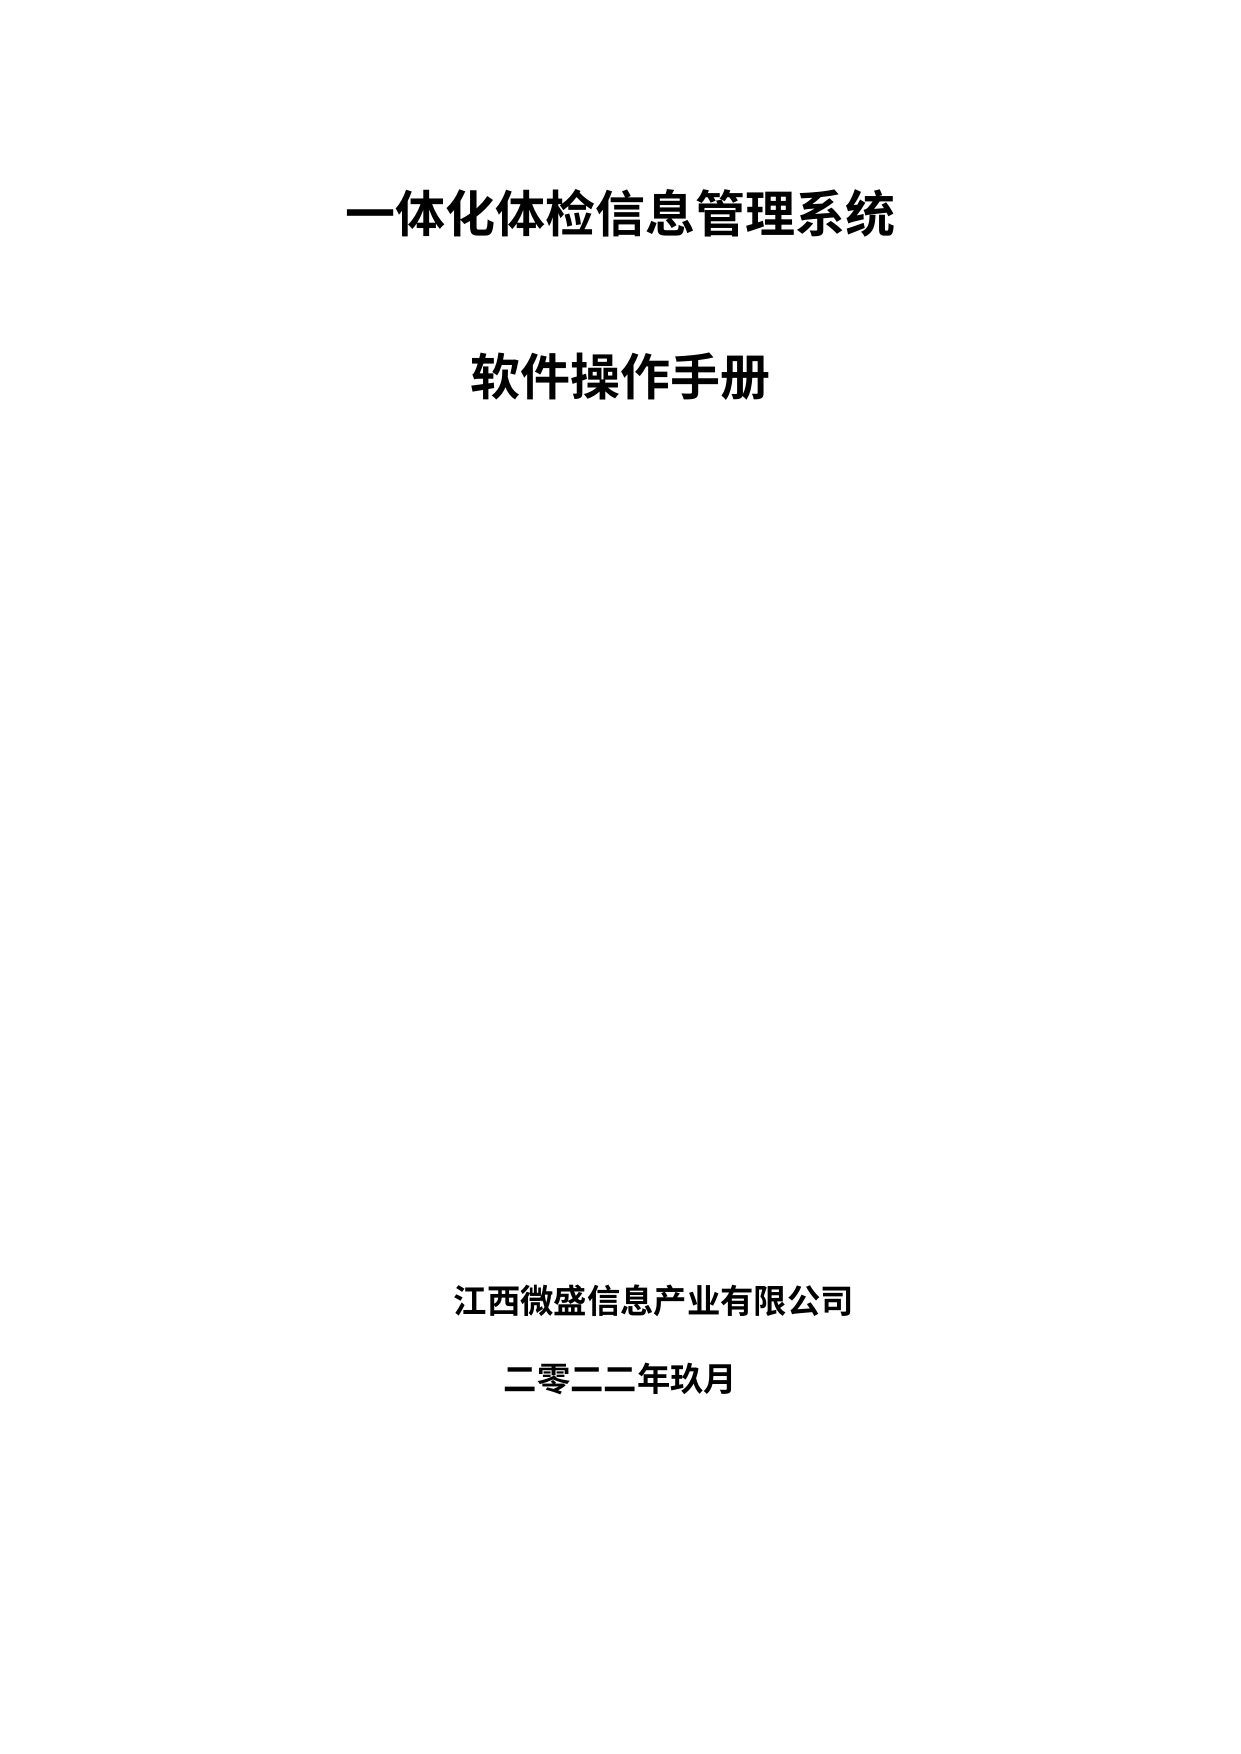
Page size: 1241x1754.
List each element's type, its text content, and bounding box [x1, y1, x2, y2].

text 江西微盛信息产业有限公司 [187, 1267, 1053, 1332]
text 一体化体检信息管理系统 [187, 162, 1053, 259]
text 二零二二年玖月 [187, 1344, 1053, 1409]
text 软件操作手册 [187, 324, 1053, 422]
